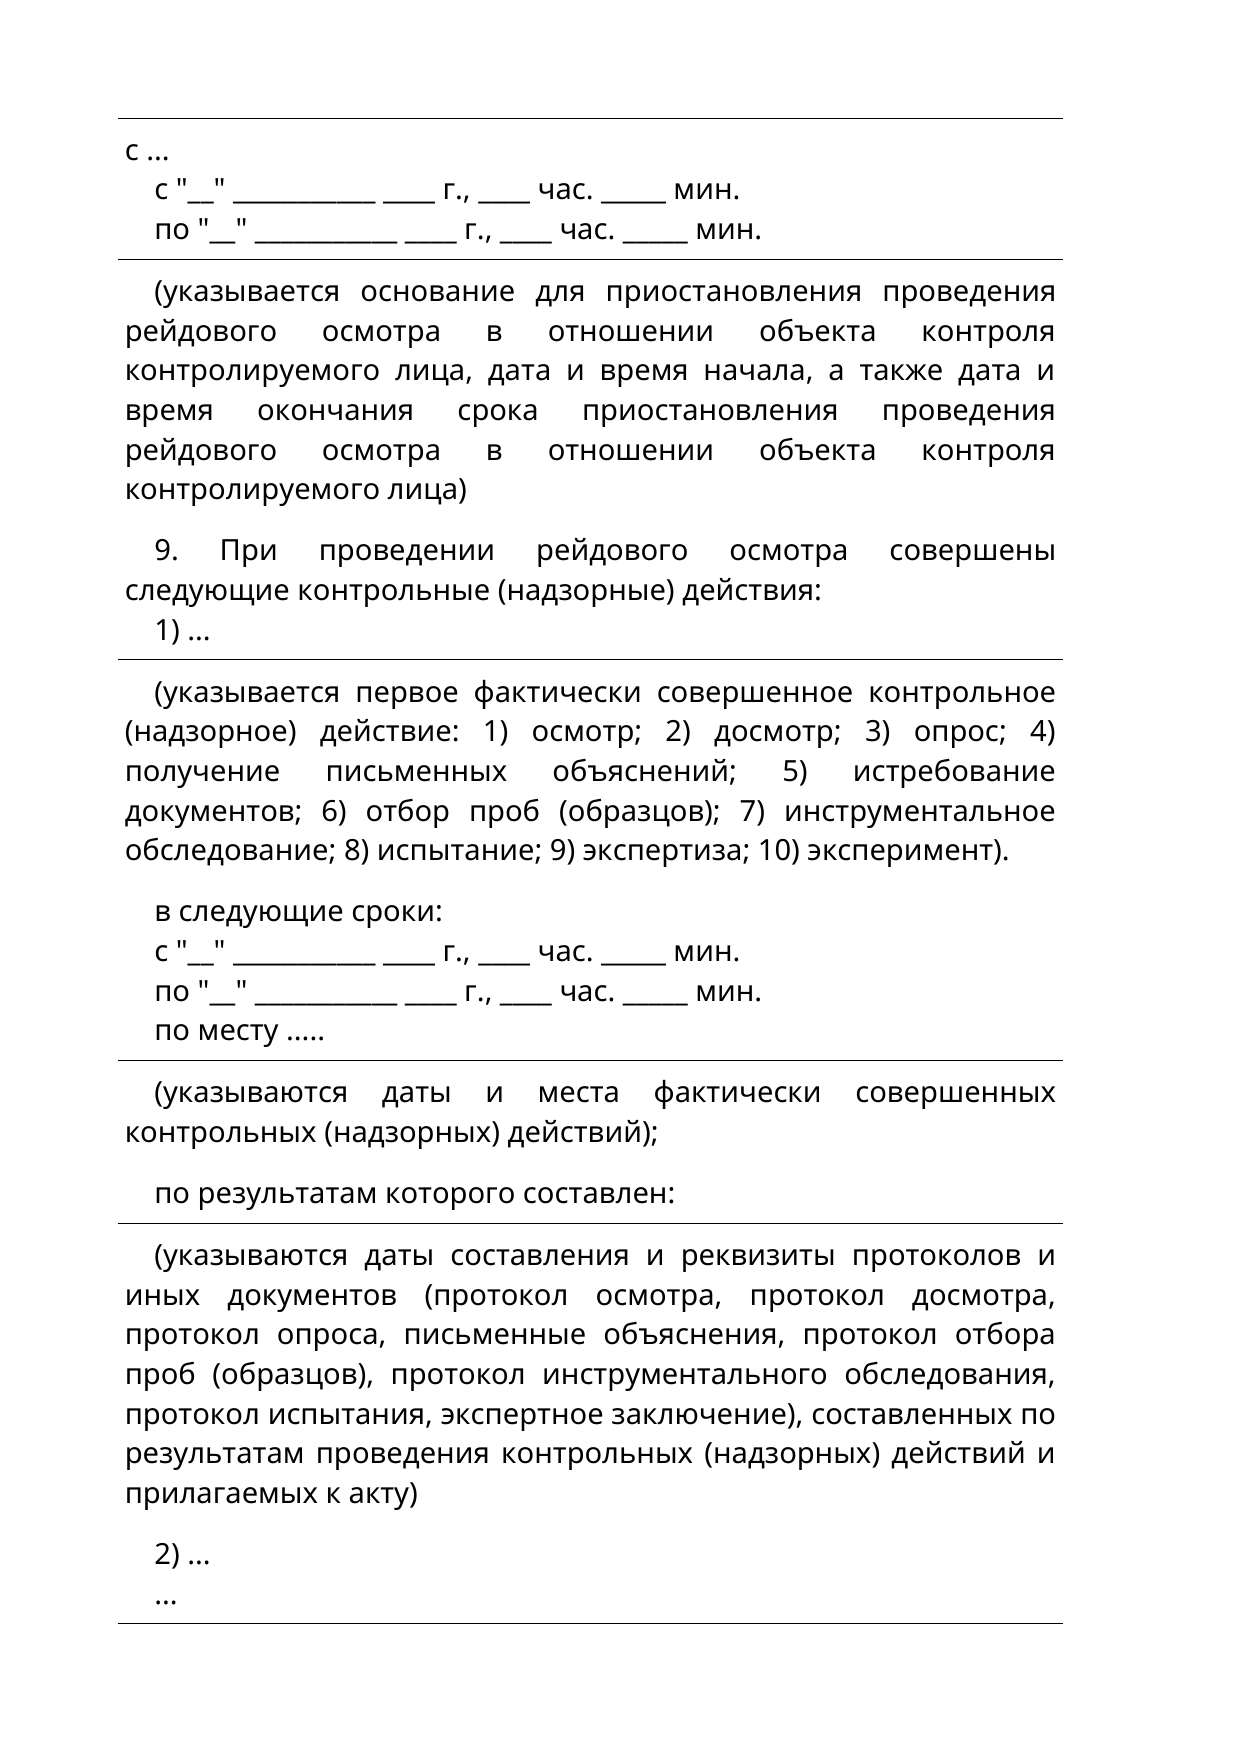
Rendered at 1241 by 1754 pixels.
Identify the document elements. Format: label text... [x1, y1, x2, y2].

table_cell по результатам которого составлен: [118, 1162, 1063, 1222]
table_cell 2) ... ... [118, 1523, 1063, 1623]
table_cell (указывается первое фактически совершенное контрольное (надзорное) действие: 1) осмотр; 2) досмотр; 3) опрос; 4) получение письменных объяснений; 5) истребование документов; 6) отбор проб (образцов); 7) инструментальное обследование; 8) испытание; 9) экспертиза; 10) эксперимент). [118, 660, 1063, 880]
table_cell (указываются даты и места фактически совершенных контрольных (надзорных) действий); [118, 1061, 1063, 1162]
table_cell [118, 119, 1063, 258]
table_cell 9. При проведении рейдового осмотра совершены следующие контрольные (надзорные) действия: 1) ... [118, 519, 1063, 659]
table_cell в следующие сроки: с "__" ___________ ____ г., ____ час. _____ мин. по "__" ___________ ____ г., ____ час. _____ мин. по месту ..... [118, 880, 1063, 1060]
table_cell (указываются даты составления и реквизиты протоколов и иных документов (протокол осмотра, протокол досмотра, протокол опроса, письменные объяснения, протокол отбора проб (образцов), протокол инструментального обследования, протокол испытания, экспертное заключение), составленных по результатам проведения контрольных (надзорных) действий и прилагаемых к акту) [118, 1224, 1063, 1523]
table_cell (указывается основание для приостановления проведения рейдового осмотра в отношении объекта контроля контролируемого лица, дата и время начала, а также дата и время окончания срока приостановления проведения рейдового осмотра в отношении объекта контроля контролируемого лица) [118, 260, 1063, 519]
